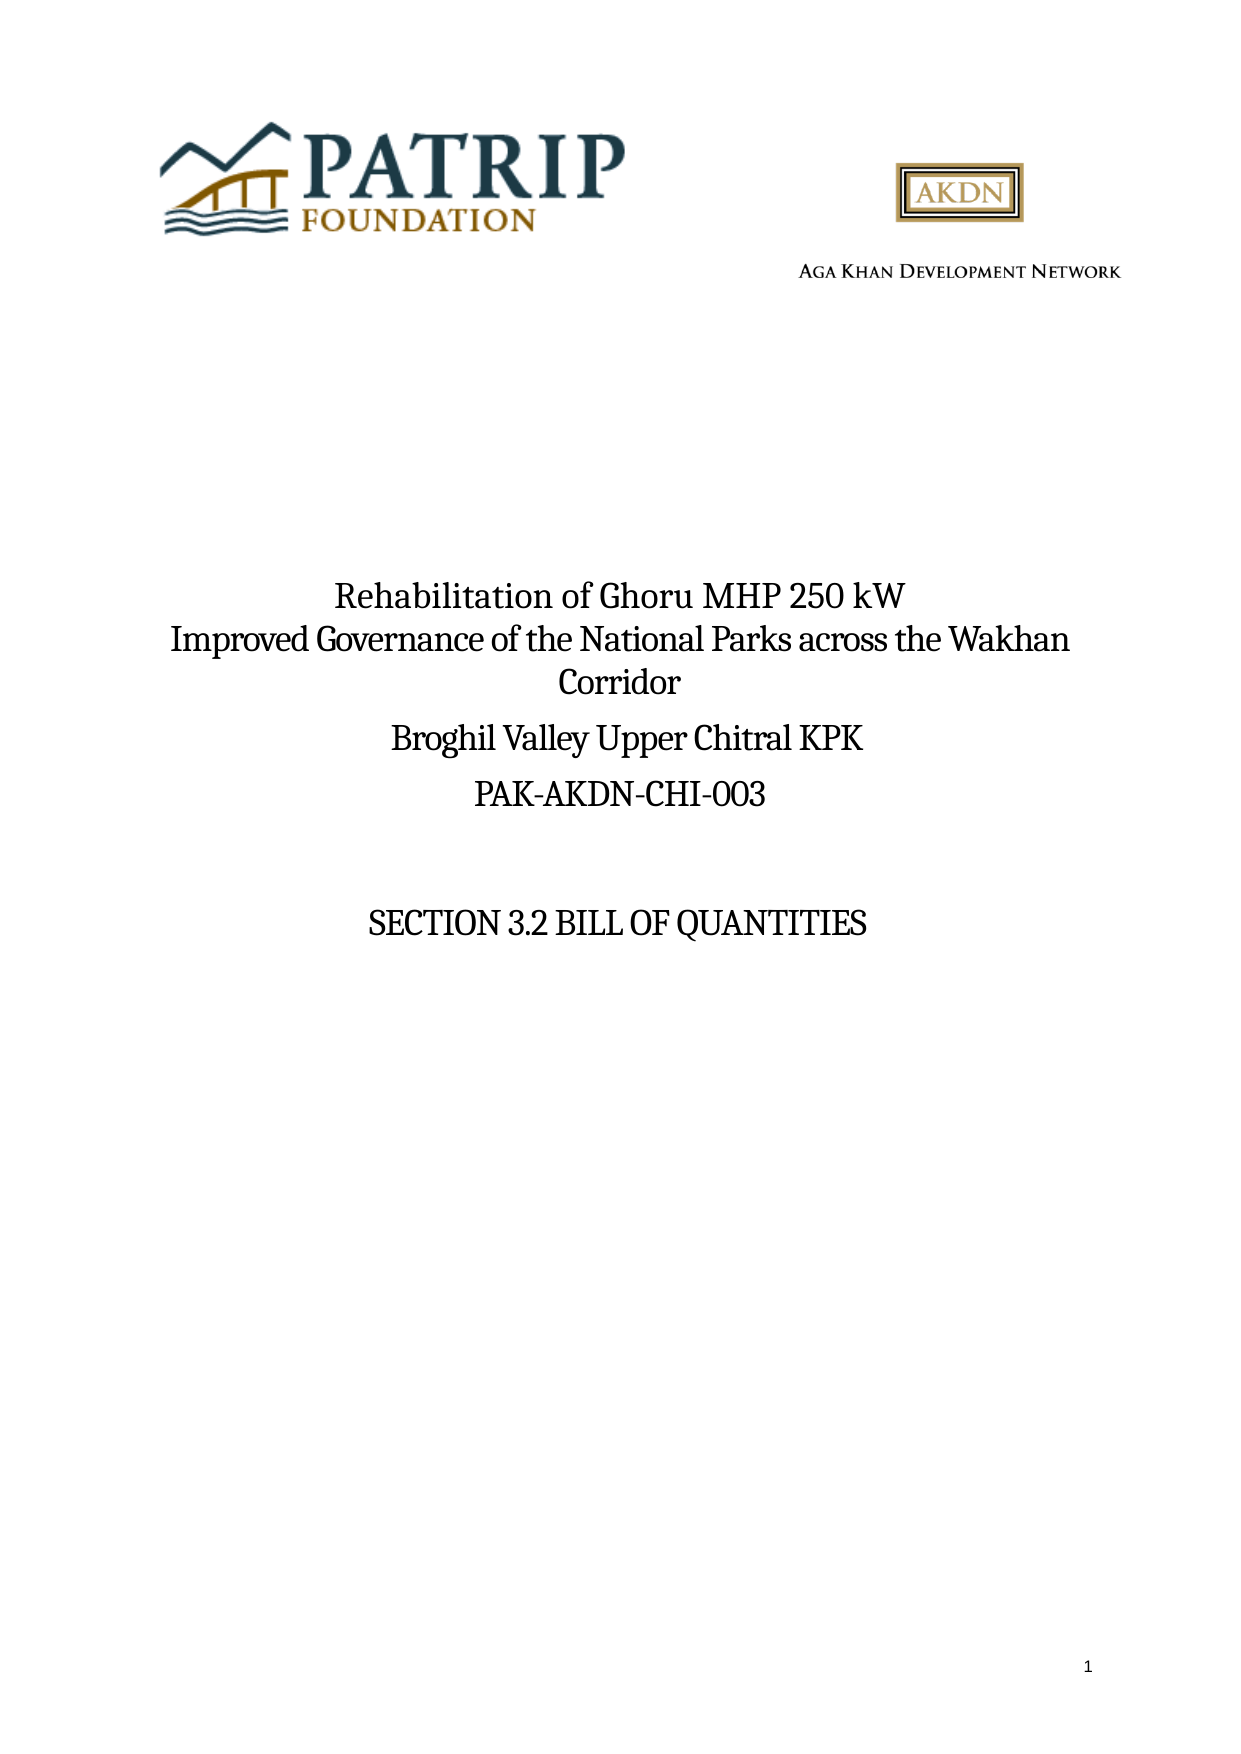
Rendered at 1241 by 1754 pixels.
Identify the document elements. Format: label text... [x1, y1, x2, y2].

picture [793, 159, 1122, 282]
title PAK-AKDN-CHI-003 [148, 772, 1093, 815]
title SECTION 3.2 BILL OF QUANTITIES [295, 902, 1093, 945]
title Improved Governance of the National Parks across the Wakhan Corridor [148, 618, 1093, 704]
title Rehabilitation of Ghoru MHP 250 kW [148, 575, 1093, 618]
text Broghil Valley Upper Chitral KPK [148, 717, 1093, 760]
